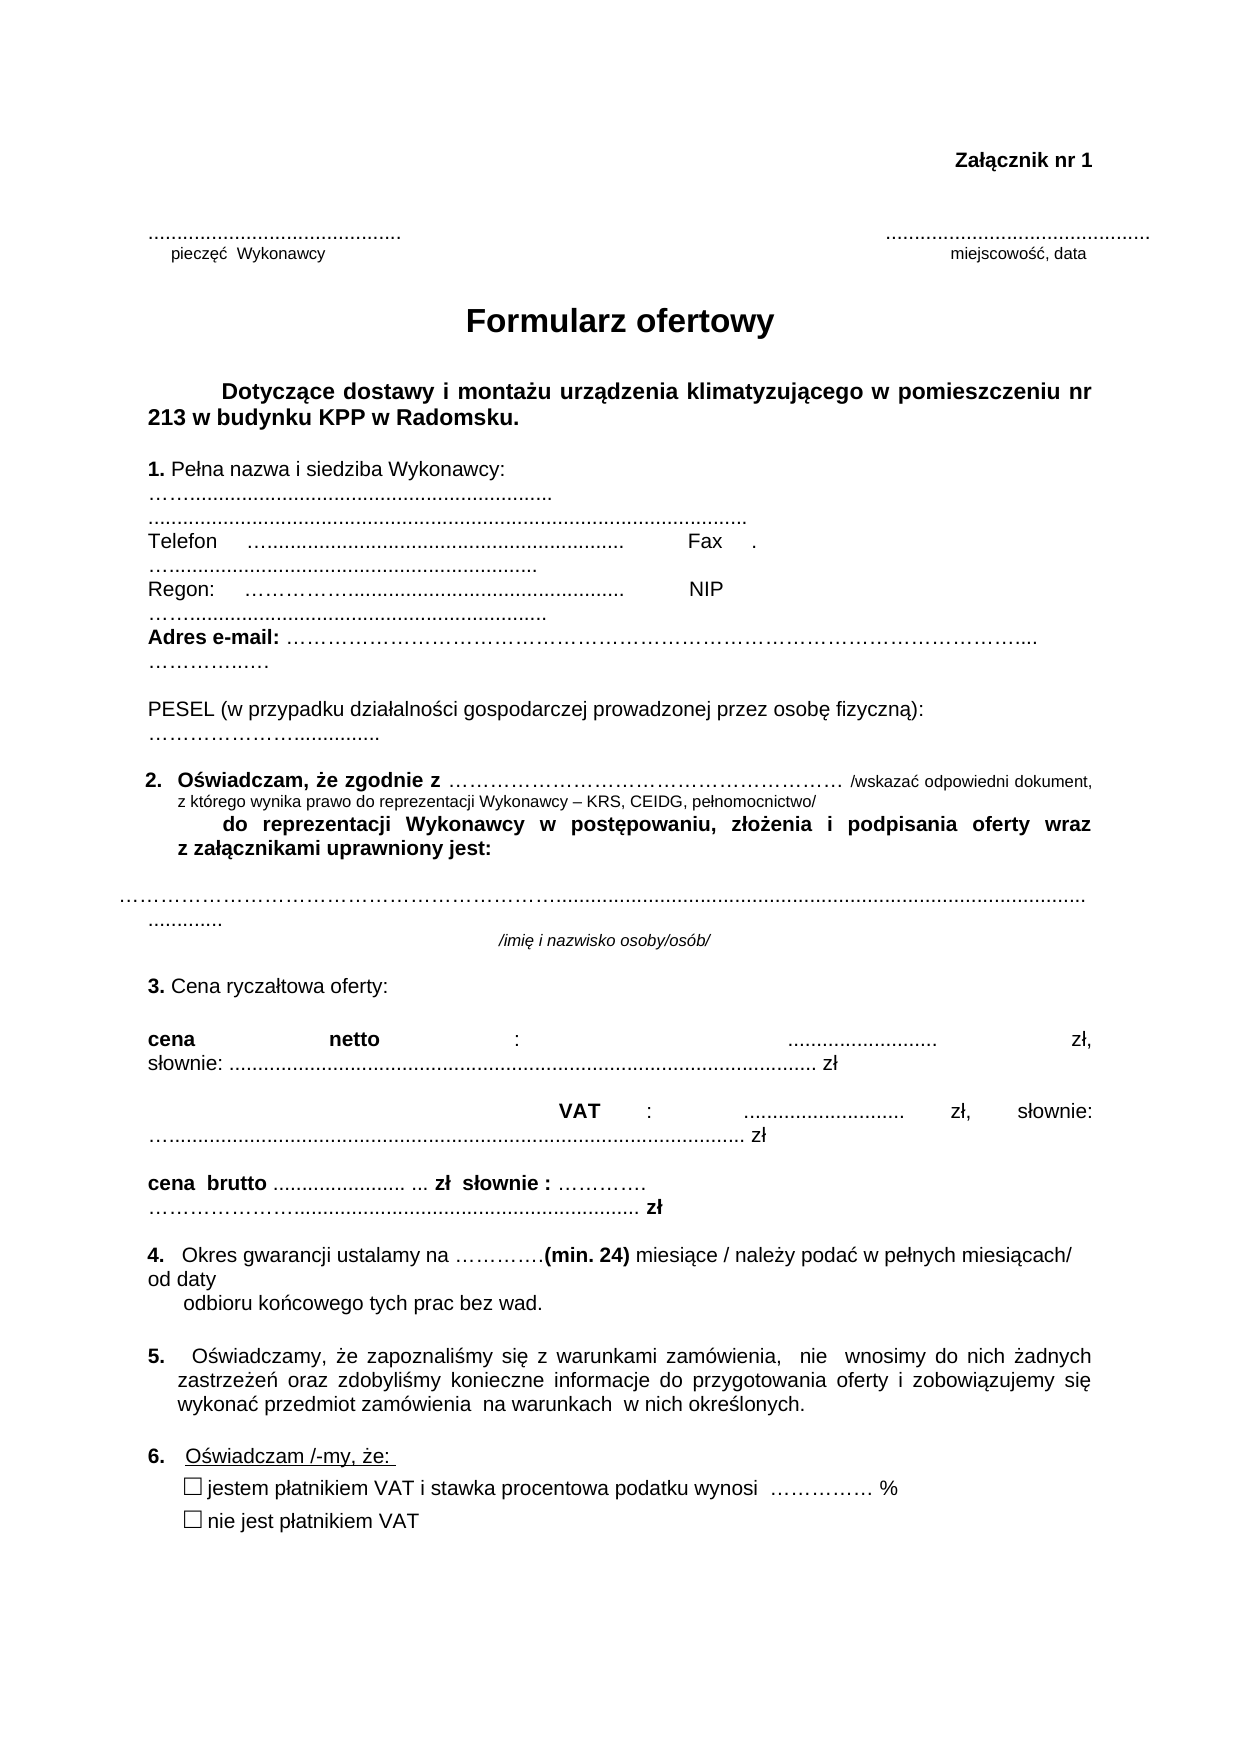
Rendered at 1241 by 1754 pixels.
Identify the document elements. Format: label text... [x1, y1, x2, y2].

text Regon: ……………................................................ NIP …….............................................................. [148, 577, 1093, 624]
text Załącznik nr 1 [148, 148, 1093, 172]
text ............................................ .............................................. [148, 219, 1152, 243]
text cena netto : .......................... zł, słownie: ...................................................................................................... zł [148, 1027, 1093, 1075]
text VAT : ............................ zł, słownie: ….................................................................................................... zł [148, 1099, 1093, 1147]
text PESEL (w przypadku działalności gospodarczej prowadzonej przez osobę fizyczną): …………………............... [148, 696, 1093, 744]
text 5. Oświadczamy, że zapoznaliśmy się z warunkami zamówienia, nie wnosimy do nich żadnych zastrzeżeń oraz zdobyliśmy konieczne informacje do przygotowania oferty i zobowiązujemy się wykonać przedmiot zamówienia na warunkach w nich określonych. [148, 1343, 1093, 1415]
list Oświadczam, że zgodnie z ………………………………………………… /wskazać odpowiedni dokument, z którego wynika prawo do reprezentacji Wykonawcy – KRS, CEIDG, pełnomocnictwo/ [162, 768, 1093, 811]
text 4. Okres gwarancji ustalamy na ………….(min. 24) miesiące / należy podać w pełnych miesiącach/ od daty [118, 1243, 1093, 1291]
text ……....................................................................................................................................................................... [148, 481, 1093, 529]
text Formularz ofertowy [148, 301, 1093, 339]
text do reprezentacji Wykonawcy w postępowaniu, złożenia i podpisania oferty wraz z załącznikami uprawniony jest: [148, 811, 1093, 859]
text □ nie jest płatnikiem VAT [184, 1502, 1093, 1535]
text □ jestem płatnikiem VAT i stawka procentowa podatku wynosi …………… % [184, 1468, 1093, 1502]
text cena brutto ....................... ... zł słownie : ………….…………………............................................................ zł [148, 1171, 1093, 1219]
list Oświadczam /-my, że: [148, 1444, 1093, 1468]
text 3. Cena ryczałtowa oferty: [148, 974, 1093, 998]
text /imię i nazwisko osoby/osób/ [118, 931, 1093, 950]
text Dotyczące dostawy i montażu urządzenia klimatyzującego w pomieszczeniu nr 213 w budynku KPP w Radomsku. [148, 378, 1093, 431]
text ………………………………………………………......................................................................................................... [118, 883, 1093, 931]
text Telefon ….............................................................. Fax .…................................................................ [148, 529, 1093, 577]
text odbioru końcowego tych prac bez wad. [177, 1291, 1137, 1315]
text 1. Pełna nazwa i siedziba Wykonawcy: [148, 457, 1093, 481]
text pieczęć Wykonawcy miejscowość, data [148, 243, 1152, 263]
text Adres e-mail: ……………………………………………………………………………………………....…………..…. [148, 624, 1093, 672]
